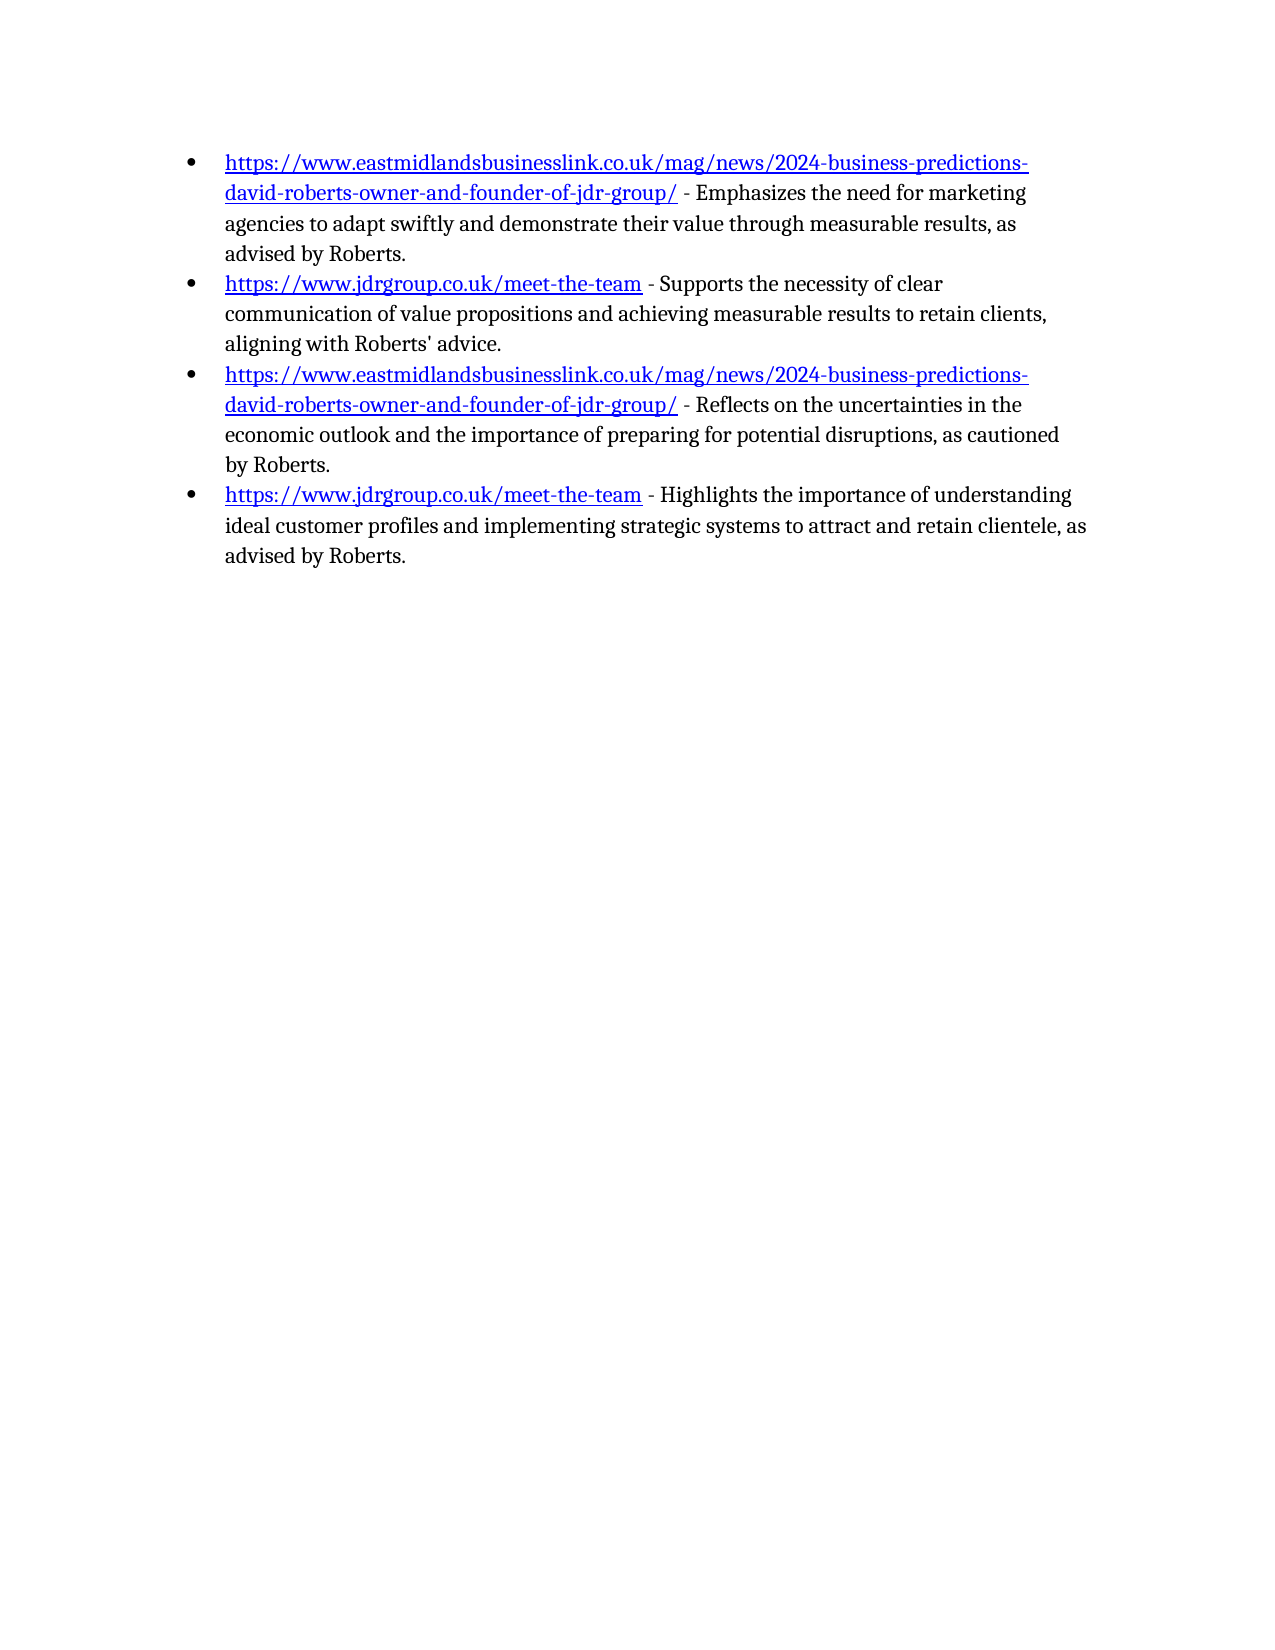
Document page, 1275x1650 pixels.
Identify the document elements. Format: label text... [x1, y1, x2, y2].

list https://www.eastmidlandsbusinesslink.co.uk/mag/news/2024-business-predictions-david-roberts-owner-and-founder-of-jdr-group/ - Reflects on the uncertainties in the economic outlook and the importance of preparing for potential disruptions, as cautioned by Roberts. [187, 361, 1087, 478]
list https://www.jdrgroup.co.uk/meet-the-team - Highlights the importance of understanding ideal customer profiles and implementing strategic systems to attract and retain clientele, as advised by Roberts. [187, 482, 1087, 569]
list https://www.jdrgroup.co.uk/meet-the-team - Supports the necessity of clear communication of value propositions and achieving measurable results to retain clients, aligning with Roberts' advice. [187, 271, 1087, 358]
list https://www.eastmidlandsbusinesslink.co.uk/mag/news/2024-business-predictions-david-roberts-owner-and-founder-of-jdr-group/ - Emphasizes the need for marketing agencies to adapt swiftly and demonstrate their value through measurable results, as advised by Roberts. [187, 150, 1087, 267]
